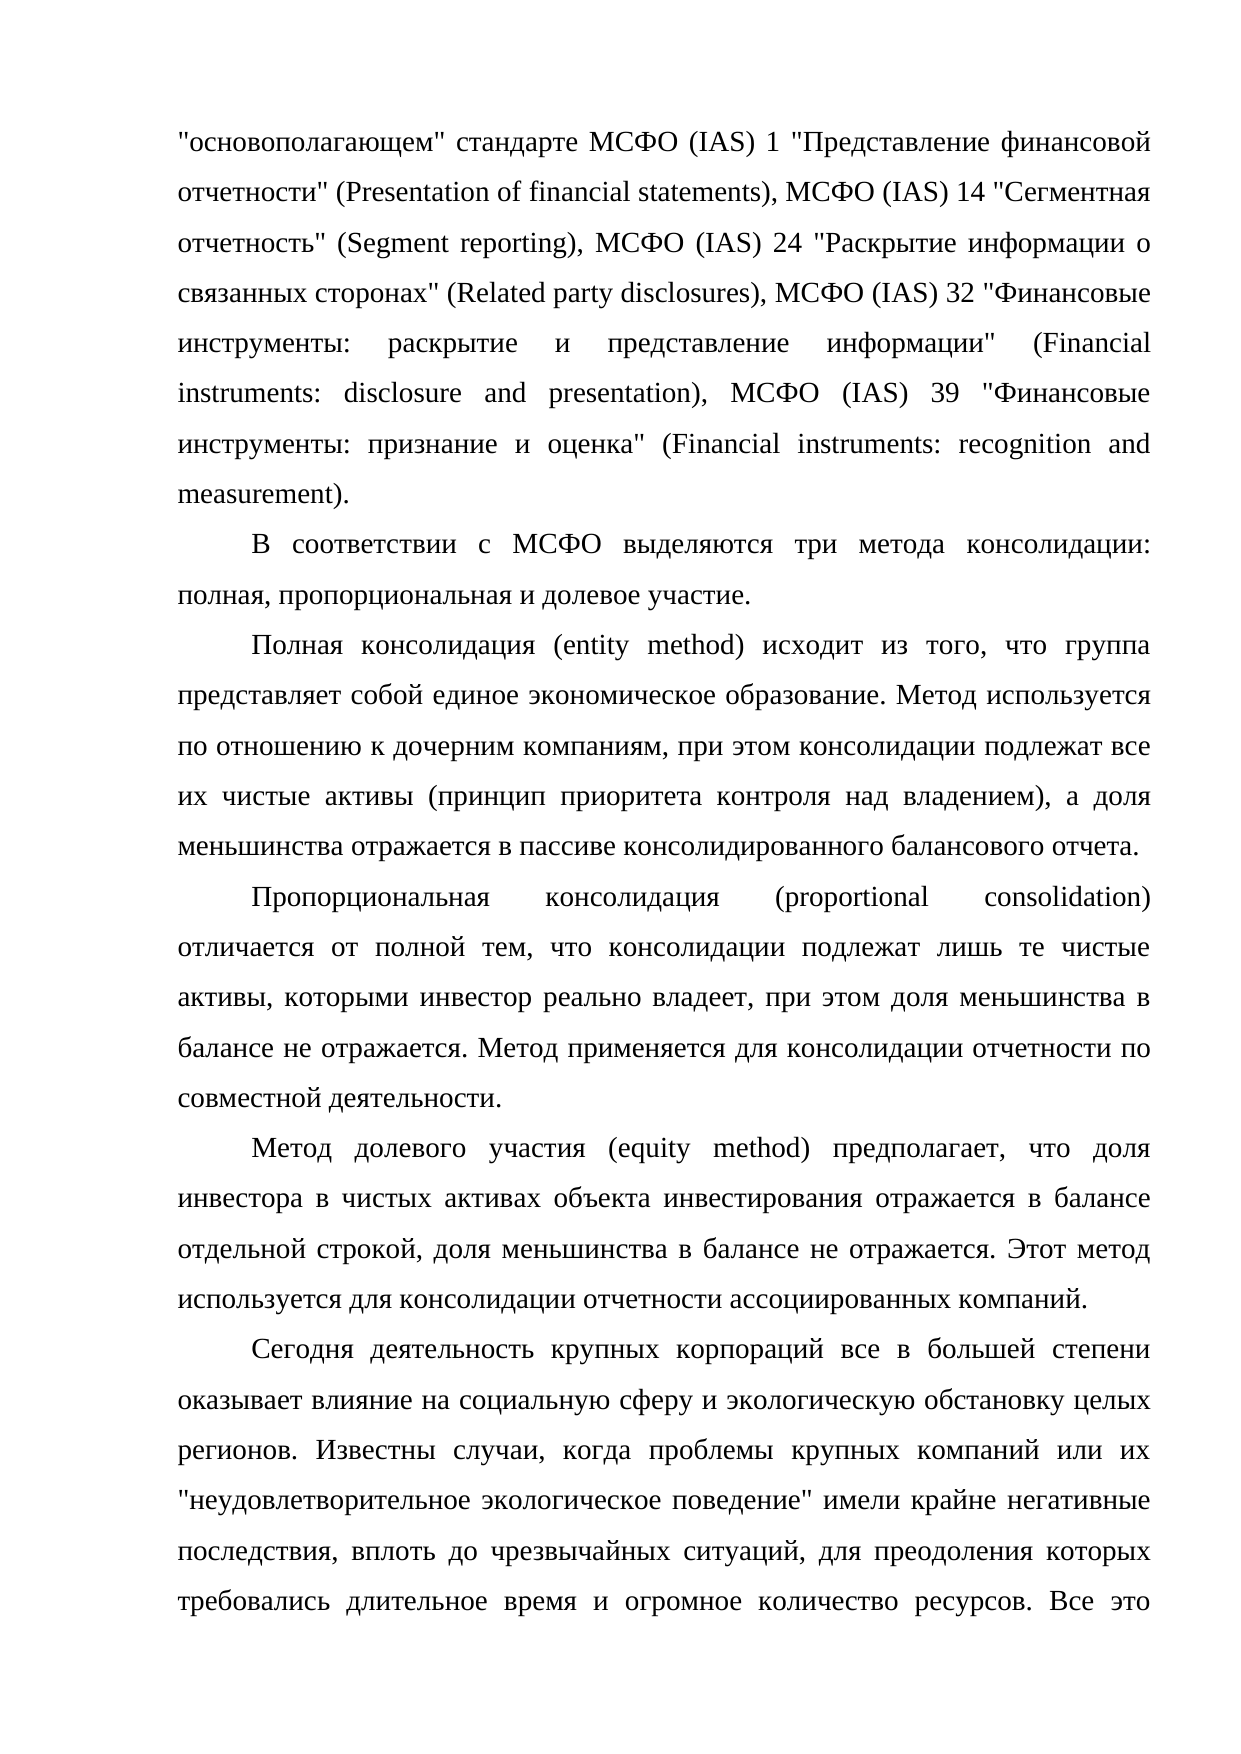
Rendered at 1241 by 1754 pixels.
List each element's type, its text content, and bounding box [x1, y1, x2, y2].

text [177, 1332, 1152, 1617]
text Полная консолидация (entity method) исходит из того, что группа представляет собой единое экономическое образование. Метод используется по отношению к дочерним компаниям, при этом консолидации подлежат все их чистые активы (принцип приоритета контроля над владением), а доля меньшинства отражается в пассиве консолидированного балансового отчета. [177, 627, 1152, 862]
text В соответствии с МСФО выделяются три метода консолидации: полная, пропорциональная и долевое участие. [177, 527, 1152, 610]
text Метод долевого участия (equity method) предполагает, что доля инвестора в чистых активах объекта инвестирования отражается в балансе отдельной строкой, доля меньшинства в балансе не отражается. Этот метод используется для консолидации отчетности ассоциированных компаний. [177, 1130, 1152, 1315]
text Пропорциональная консолидация (proportional consolidation) отличается от полной тем, что консолидации подлежат лишь те чистые активы, которыми инвестор реально владеет, при этом доля меньшинства в балансе не отражается. Метод применяется для консолидации отчетности по совместной деятельности. [177, 879, 1152, 1113]
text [177, 124, 1152, 510]
